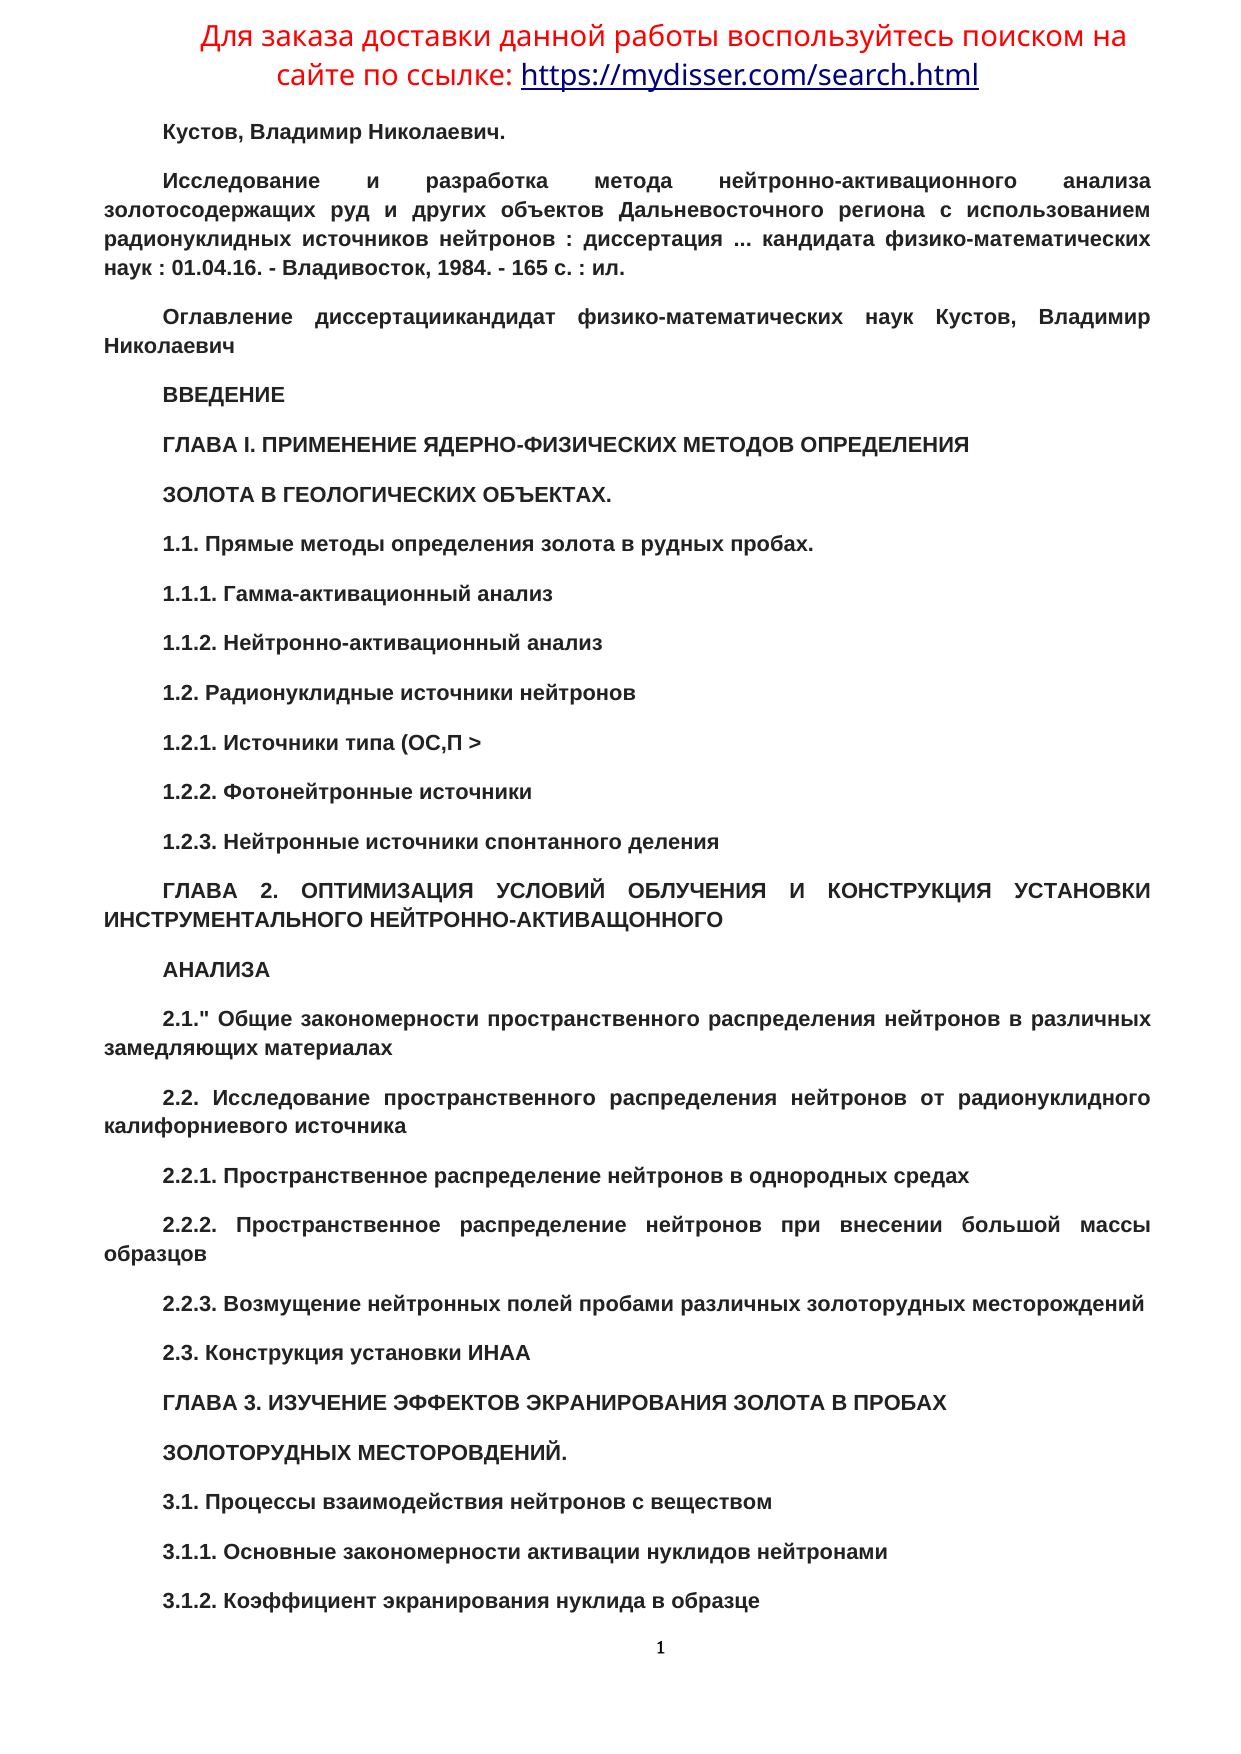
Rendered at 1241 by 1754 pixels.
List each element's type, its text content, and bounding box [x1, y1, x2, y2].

text ГЛАВА 2. ОПТИМИЗАЦИЯ УСЛОВИЙ ОБЛУЧЕНИЯ И КОНСТРУКЦИЯ УСТАНОВКИ ИНСТРУМЕНТАЛЬНОГО НЕЙТРОННО-АКТИВАЩОННОГО [103, 874, 1152, 932]
text ЗОЛОТА В ГЕОЛОГИЧЕСКИХ ОБЪЕКТАХ. [103, 478, 1152, 507]
text 1.2. Радионуклидные источники нейтронов [103, 676, 1152, 705]
text ВВЕДЕНИЕ [103, 379, 1152, 407]
text 2.2.3. Возмущение нейтронных полей пробами различных золоторудных месторождений [103, 1287, 1152, 1316]
text АНАЛИЗА [103, 953, 1152, 982]
text 1.1.2. Нейтронно-активационный анализ [103, 627, 1152, 655]
text 2.3. Конструкция установки ИНАА [103, 1337, 1152, 1365]
text 1.1.1. Гамма-активационный анализ [103, 577, 1152, 606]
text ЗОЛОТОРУДНЫХ МЕСТОРОВДЕНИЙ. [103, 1436, 1152, 1464]
text Исследование и разработка метода нейтронно-активационного анализа золотосодержащих руд и других объектов Дальневосточного региона с использованием радионуклидных источников нейтронов : диссертация ... кандидата физико-математических наук : 01.04.16. - Владивосток, 1984. - 165 с. : ил. [103, 164, 1152, 279]
text 3.1.2. Коэффициент экранирования нуклида в образце [103, 1584, 1152, 1613]
text 2.2.2. Пространственное распределение нейтронов при внесении большой массы образцов [103, 1209, 1152, 1266]
text 1.1. Прямые методы определения золота в рудных пробах. [103, 527, 1152, 556]
text 2.2. Исследование пространственного распределения нейтронов от радионуклидного калифорниевого источника [103, 1081, 1152, 1138]
text 3.1. Процессы взаимодействия нейтронов с веществом [103, 1485, 1152, 1514]
text 2.1." Общие закономерности пространственного распределения нейтронов в различных замедляющих материалах [103, 1002, 1152, 1060]
text Оглавление диссертациикандидат физико-математических наук Кустов, Владимир Николаевич [103, 300, 1152, 358]
text 3.1.1. Основные закономерности активации нуклидов нейтронами [103, 1535, 1152, 1564]
text 1.2.3. Нейтронные источники спонтанного деления [103, 825, 1152, 854]
text 1.2.1. Источники типа (ОС,П > [103, 726, 1152, 754]
text ГЛАВА I. ПРИМЕНЕНИЕ ЯДЕРНО-ФИЗИЧЕСКИХ МЕТОДОВ ОПРЕДЕЛЕНИЯ [103, 428, 1152, 457]
text 1.2.2. Фотонейтронные источники [103, 775, 1152, 804]
text Кустов, Владимир Николаевич. [103, 115, 1152, 144]
text 2.2.1. Пространственное распределение нейтронов в однородных средах [103, 1159, 1152, 1188]
text ГЛАВА 3. ИЗУЧЕНИЕ ЭФФЕКТОВ ЭКРАНИРОВАНИЯ ЗОЛОТА В ПРОБАХ [103, 1386, 1152, 1415]
